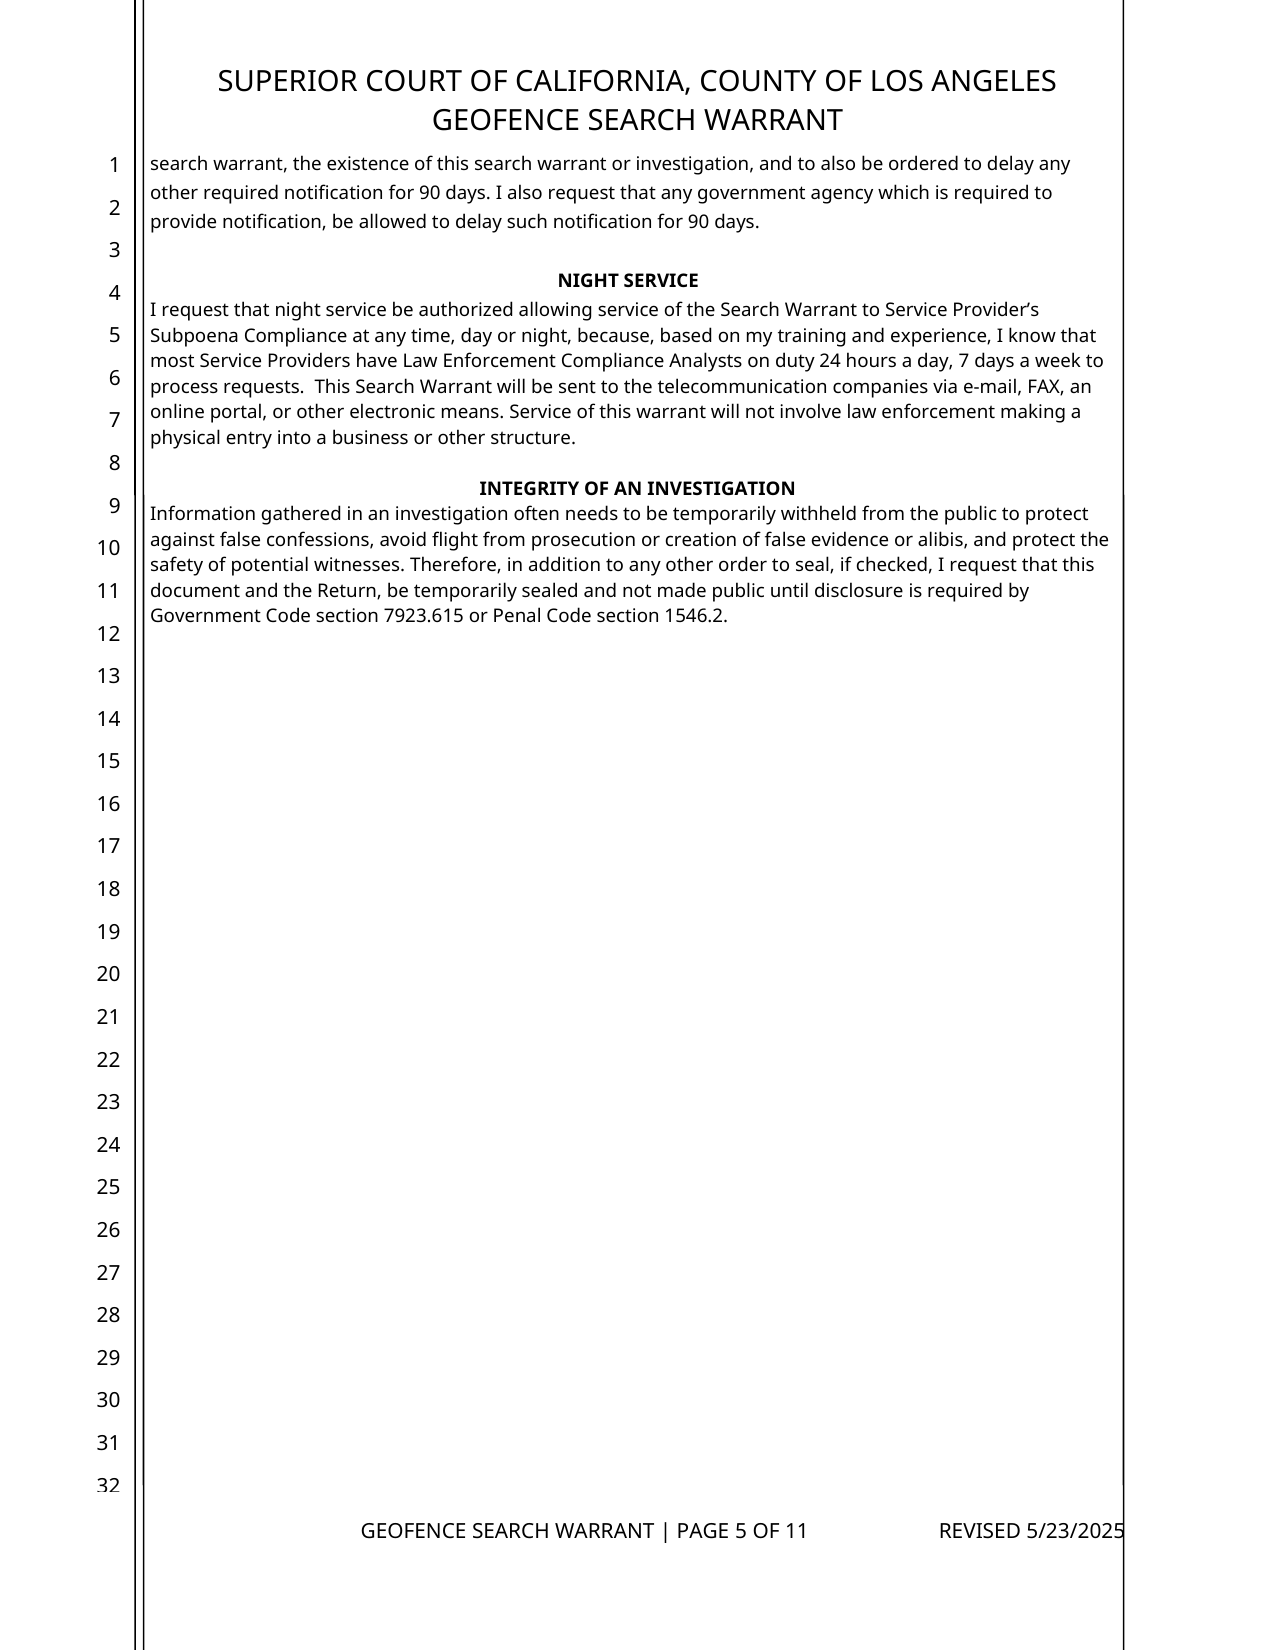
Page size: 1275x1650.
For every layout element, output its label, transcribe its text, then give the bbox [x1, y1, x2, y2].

text I request that night service be authorized allowing service of the Search Warrant to Service Provider’s Subpoena Compliance at any time, day or night, because, based on my training and experience, I know that most Service Providers have Law Enforcement Compliance Analysts on duty 24 hours a day, 7 days a week to process requests. This Search Warrant will be sent to the telecommunication companies via e-mail, FAX, an online portal, or other electronic means. Service of this warrant will not involve law enforcement making a physical entry into a business or other structure. [150, 296, 1125, 449]
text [150, 150, 1106, 234]
text Information gathered in an investigation often needs to be temporarily withheld from the public to protect against false confessions, avoid flight from prosecution or creation of false evidence or alibis, and protect the safety of potential witnesses. Therefore, in addition to any other order to seal, if checked, I request that this document and the Return, be temporarily sealed and not made public until disclosure is required by Government Code section 7923.615 or Penal Code section 1546.2. [150, 501, 1125, 628]
text NIGHT SERVICE [150, 267, 1106, 293]
text INTEGRITY OF AN INVESTIGATION [150, 475, 1125, 501]
